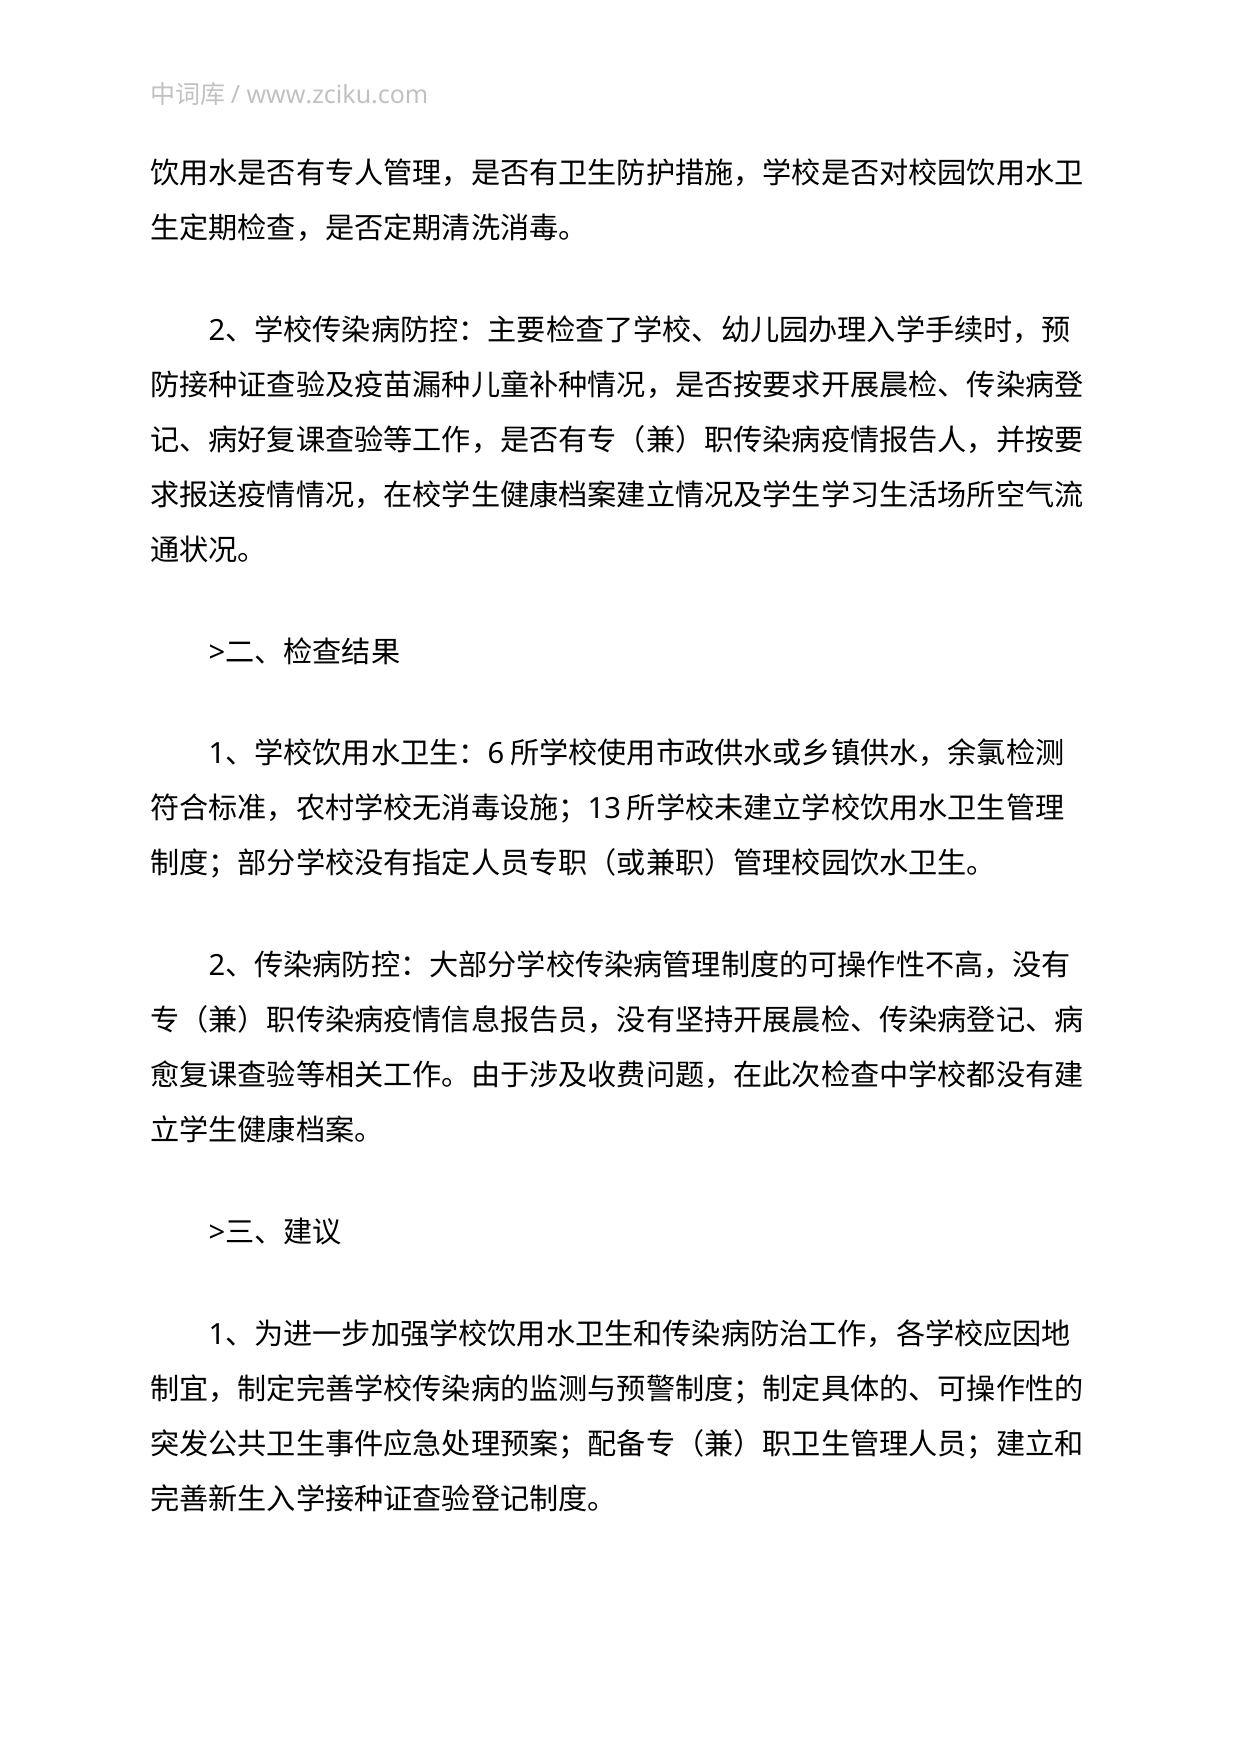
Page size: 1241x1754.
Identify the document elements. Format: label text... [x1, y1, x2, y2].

text 1、学校饮用水卫生：6所学校使用市政供水或乡镇供水，余氯检测符合标准，农村学校无消毒设施；13所学校未建立学校饮用水卫生管理制度；部分学校没有指定人员专职（或兼职）管理校园饮水卫生。 [150, 730, 1090, 882]
text 2、学校传染病防控：主要检查了学校、幼儿园办理入学手续时，预防接种证查验及疫苗漏种儿童补种情况，是否按要求开展晨检、传染病登记、病好复课查验等工作，是否有专（兼）职传染病疫情报告人，并按要求报送疫情情况，在校学生健康档案建立情况及学生学习生活场所空气流通状况。 [150, 307, 1090, 569]
text >二、检查结果 [150, 628, 1090, 671]
text 1、为进一步加强学校饮用水卫生和传染病防治工作，各学校应因地制宜，制定完善学校传染病的监测与预警制度；制定具体的、可操作性的突发公共卫生事件应急处理预案；配备专（兼）职卫生管理人员；建立和完善新生入学接种证查验登记制度。 [150, 1310, 1090, 1517]
text 2、传染病防控：大部分学校传染病管理制度的可操作性不高，没有专（兼）职传染病疫情信息报告员，没有坚持开展晨检、传染病登记、病愈复课查验等相关工作。由于涉及收费问题，在此次检查中学校都没有建立学生健康档案。 [150, 942, 1090, 1149]
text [150, 150, 1090, 247]
text >三、建议 [150, 1208, 1090, 1251]
